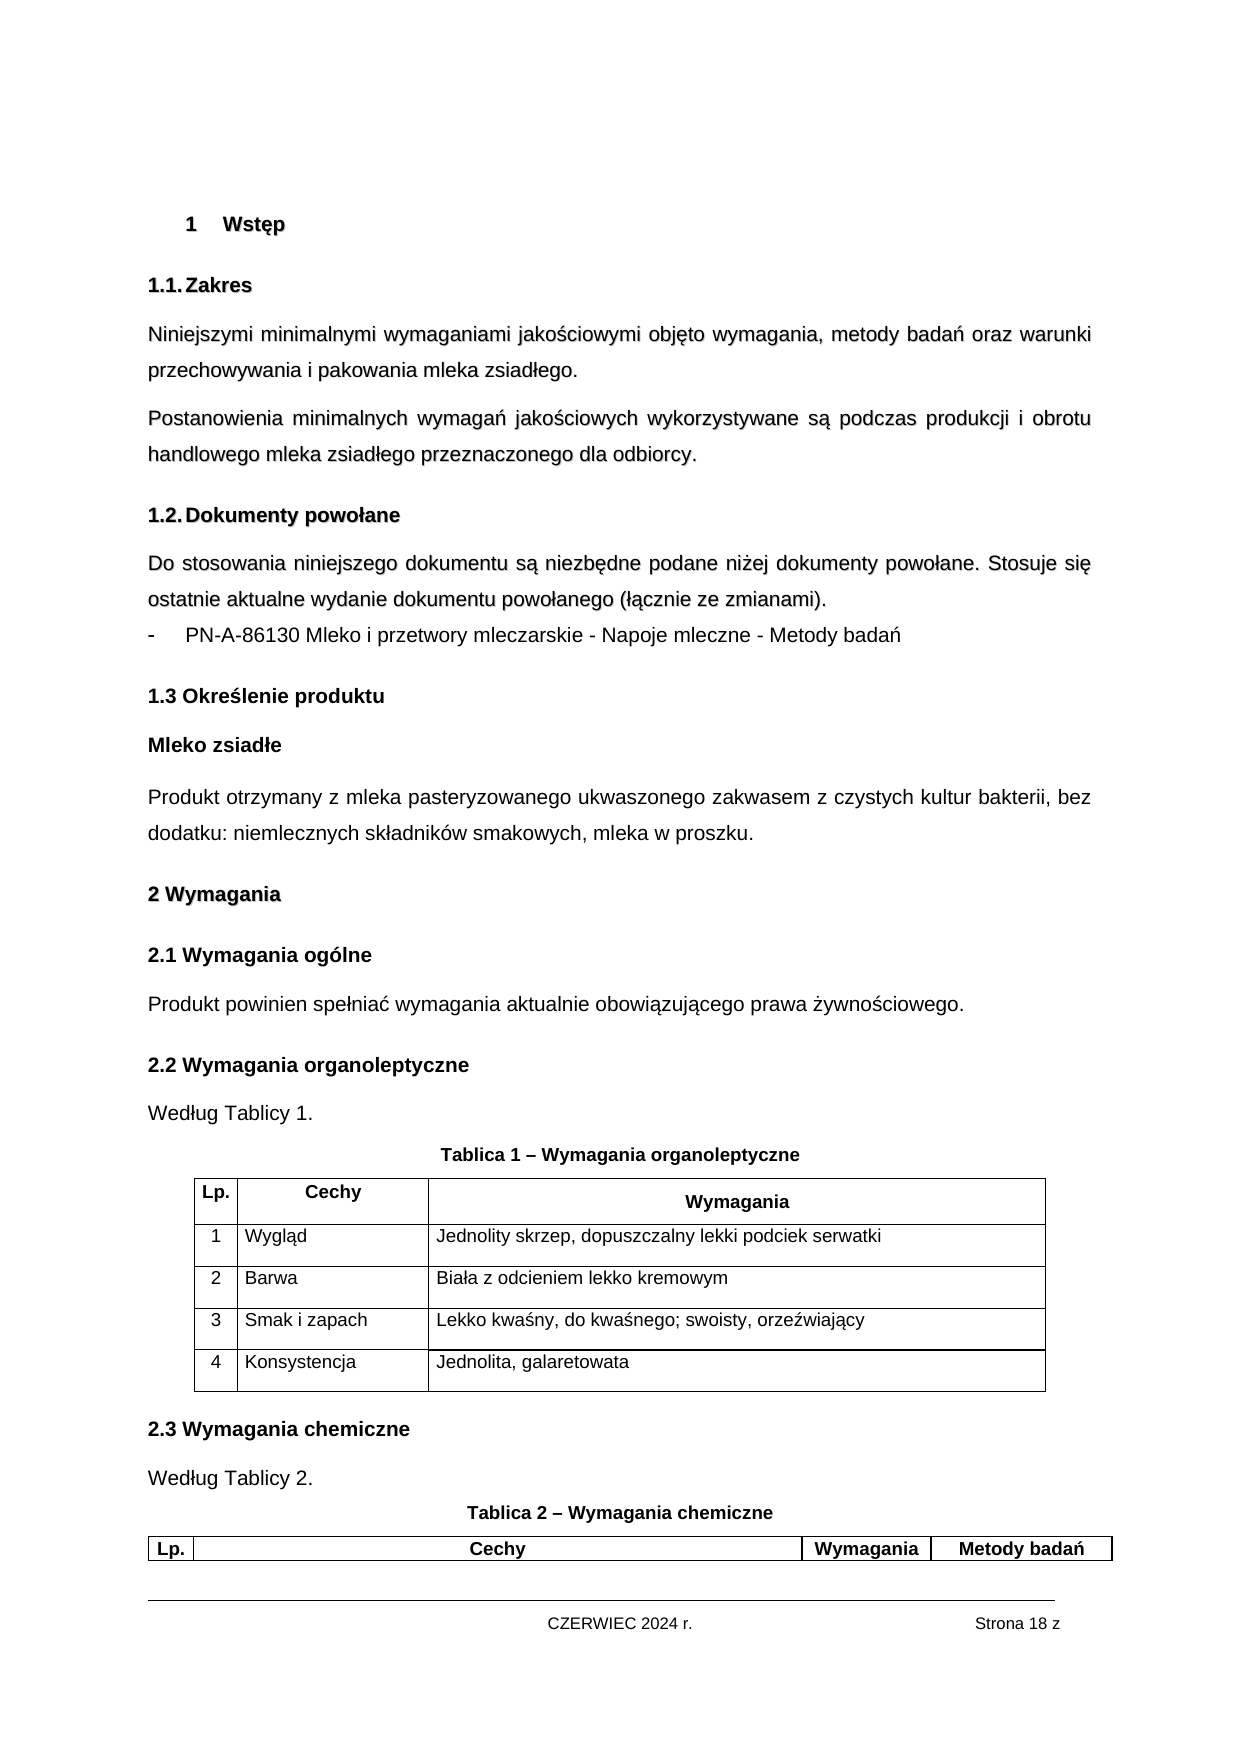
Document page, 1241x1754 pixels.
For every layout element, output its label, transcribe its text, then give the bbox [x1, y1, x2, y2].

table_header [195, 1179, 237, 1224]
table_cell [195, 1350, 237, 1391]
text Postanowienia minimalnych wymagań jakościowych wykorzystywane są podczas produkcji i obrotu handlowego mleka zsiadłego przeznaczonego dla odbiorcy. [148, 406, 1092, 466]
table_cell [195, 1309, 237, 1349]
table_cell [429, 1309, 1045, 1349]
text 1.3 Określenie produktu [148, 684, 1092, 708]
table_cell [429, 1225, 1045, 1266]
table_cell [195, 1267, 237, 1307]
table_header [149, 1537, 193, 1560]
text Według Tablicy 1. [148, 1101, 1092, 1125]
text Produkt otrzymany z mleka pasteryzowanego ukwaszonego zakwasem z czystych kultur bakterii, bez dodatku: niemlecznych składników smakowych, mleka w proszku. [148, 785, 1092, 845]
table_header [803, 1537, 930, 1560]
text 2.1 Wymagania ogólne [148, 943, 1092, 967]
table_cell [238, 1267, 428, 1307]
list Wstęp [185, 212, 1092, 236]
list PN-A-86130 Mleko i przetwory mleczarskie - Napoje mleczne - Metody badań [148, 623, 1092, 647]
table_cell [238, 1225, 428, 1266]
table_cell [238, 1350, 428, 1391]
text Według Tablicy 2. [148, 1466, 1092, 1490]
text 2 Wymagania [148, 882, 1092, 906]
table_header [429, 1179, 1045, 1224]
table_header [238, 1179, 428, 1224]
text 2.2 Wymagania organoleptyczne [148, 1052, 1092, 1076]
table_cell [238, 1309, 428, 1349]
text 2.3 Wymagania chemiczne [148, 1417, 1092, 1441]
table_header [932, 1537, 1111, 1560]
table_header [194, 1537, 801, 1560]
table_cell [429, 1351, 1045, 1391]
text Niniejszymi minimalnymi wymaganiami jakościowymi objęto wymagania, metody badań oraz warunki przechowywania i pakowania mleka zsiadłego. [148, 322, 1092, 381]
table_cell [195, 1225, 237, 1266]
text Do stosowania niniejszego dokumentu są niezbędne podane niżej dokumenty powołane. Stosuje się ostatnie aktualne wydanie dokumentu powołanego (łącznie ze zmianami). [148, 551, 1092, 611]
subtitle Tablica 1 – Wymagania organoleptyczne [148, 1143, 1092, 1165]
list Dokumenty powołane [148, 503, 1092, 527]
list Zakres [148, 273, 1092, 297]
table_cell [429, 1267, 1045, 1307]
text Produkt powinien spełniać wymagania aktualnie obowiązującego prawa żywnościowego. [148, 991, 1092, 1015]
subtitle Tablica 2 – Wymagania chemiczne [148, 1502, 1092, 1524]
text Mleko zsiadłe [148, 733, 1092, 757]
